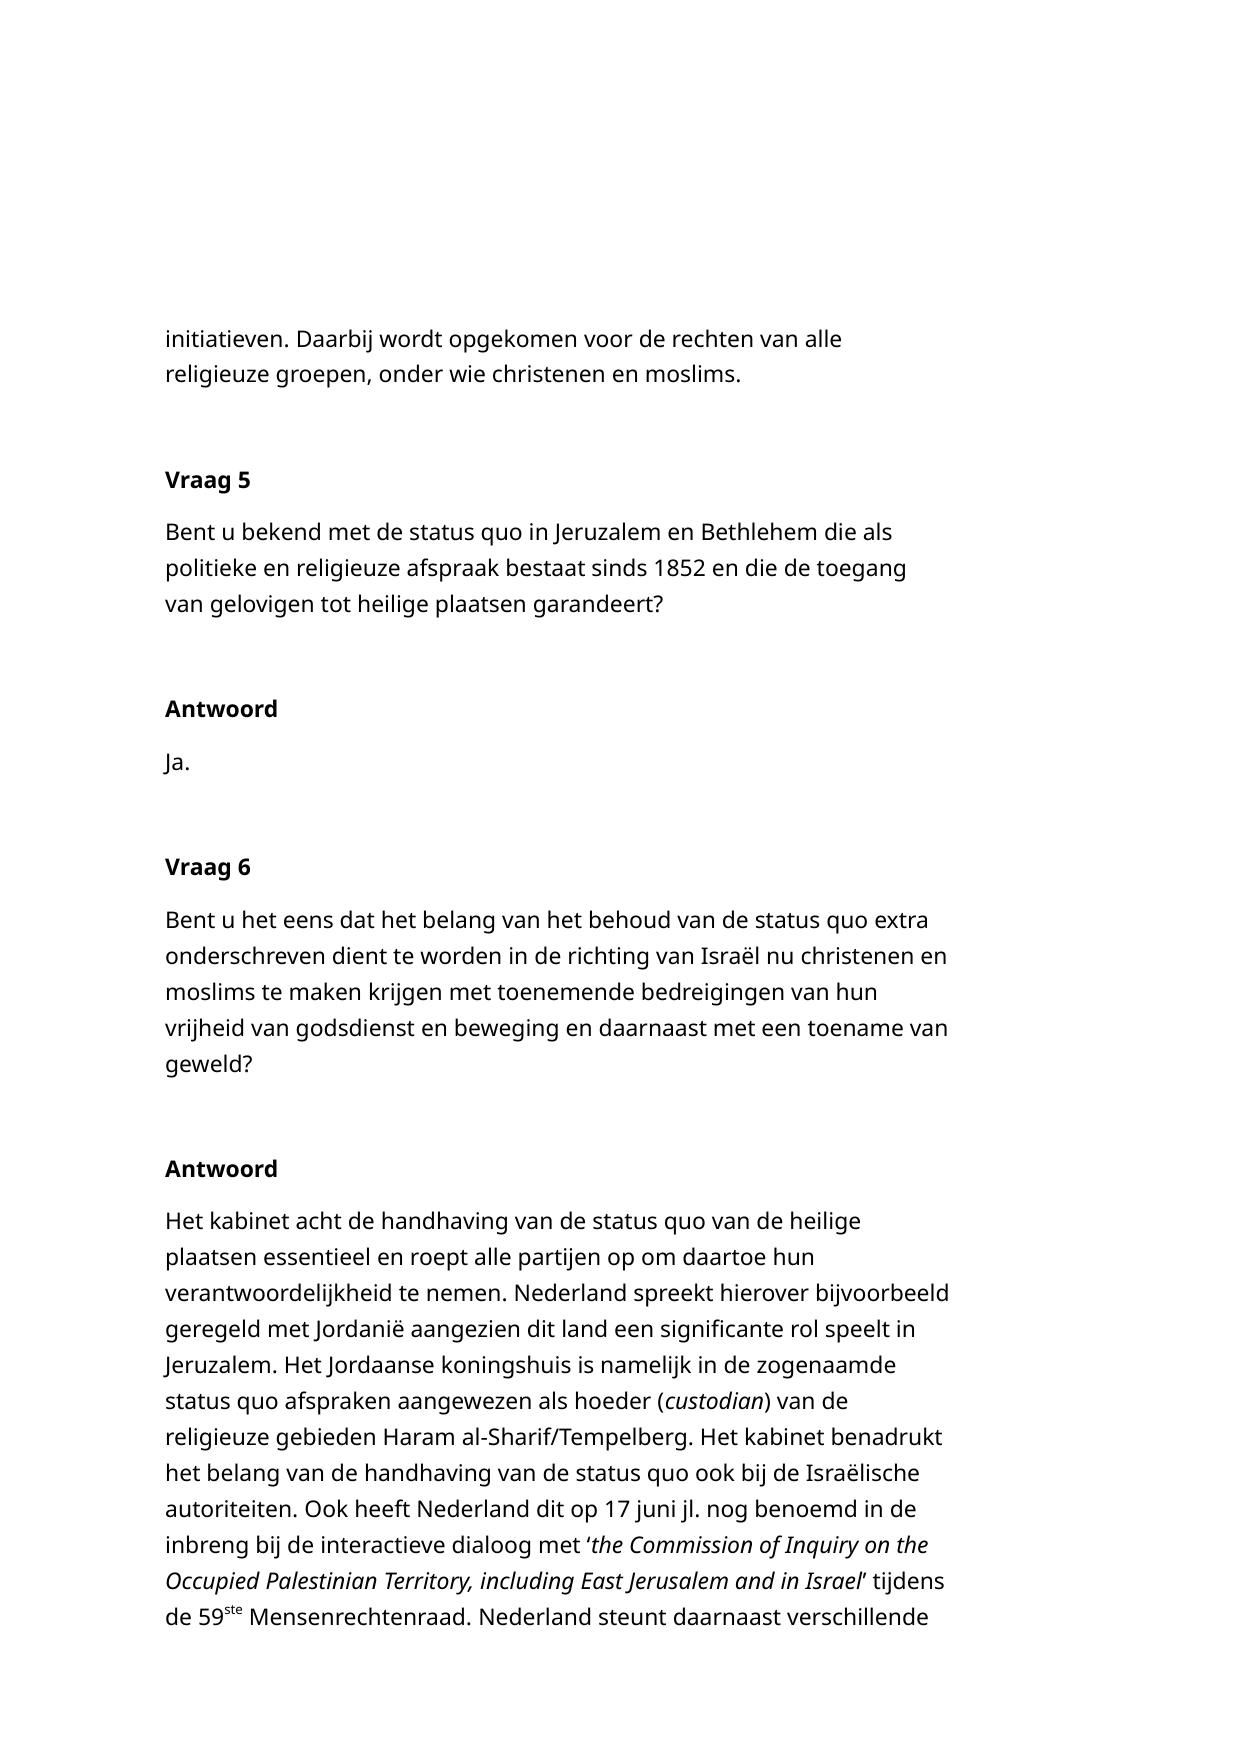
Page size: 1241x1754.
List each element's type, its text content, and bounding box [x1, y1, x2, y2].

text Vraag 6 [165, 851, 951, 882]
text Antwoord [165, 693, 951, 724]
text Ja. [165, 746, 951, 777]
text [165, 1205, 951, 1632]
text Antwoord [165, 1153, 951, 1184]
text Vraag 5 [165, 464, 951, 495]
text Bent u het eens dat het belang van het behoud van de status quo extra onderschreven dient te worden in de richting van Israël nu christenen en moslims te maken krijgen met toenemende bedreigingen van hun vrijheid van godsdienst en beweging en daarnaast met een toename van geweld? [165, 904, 951, 1079]
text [165, 322, 951, 390]
text Bent u bekend met de status quo in Jeruzalem en Bethlehem die als politieke en religieuze afspraak bestaat sinds 1852 en die de toegang van gelovigen tot heilige plaatsen garandeert? [165, 516, 951, 619]
